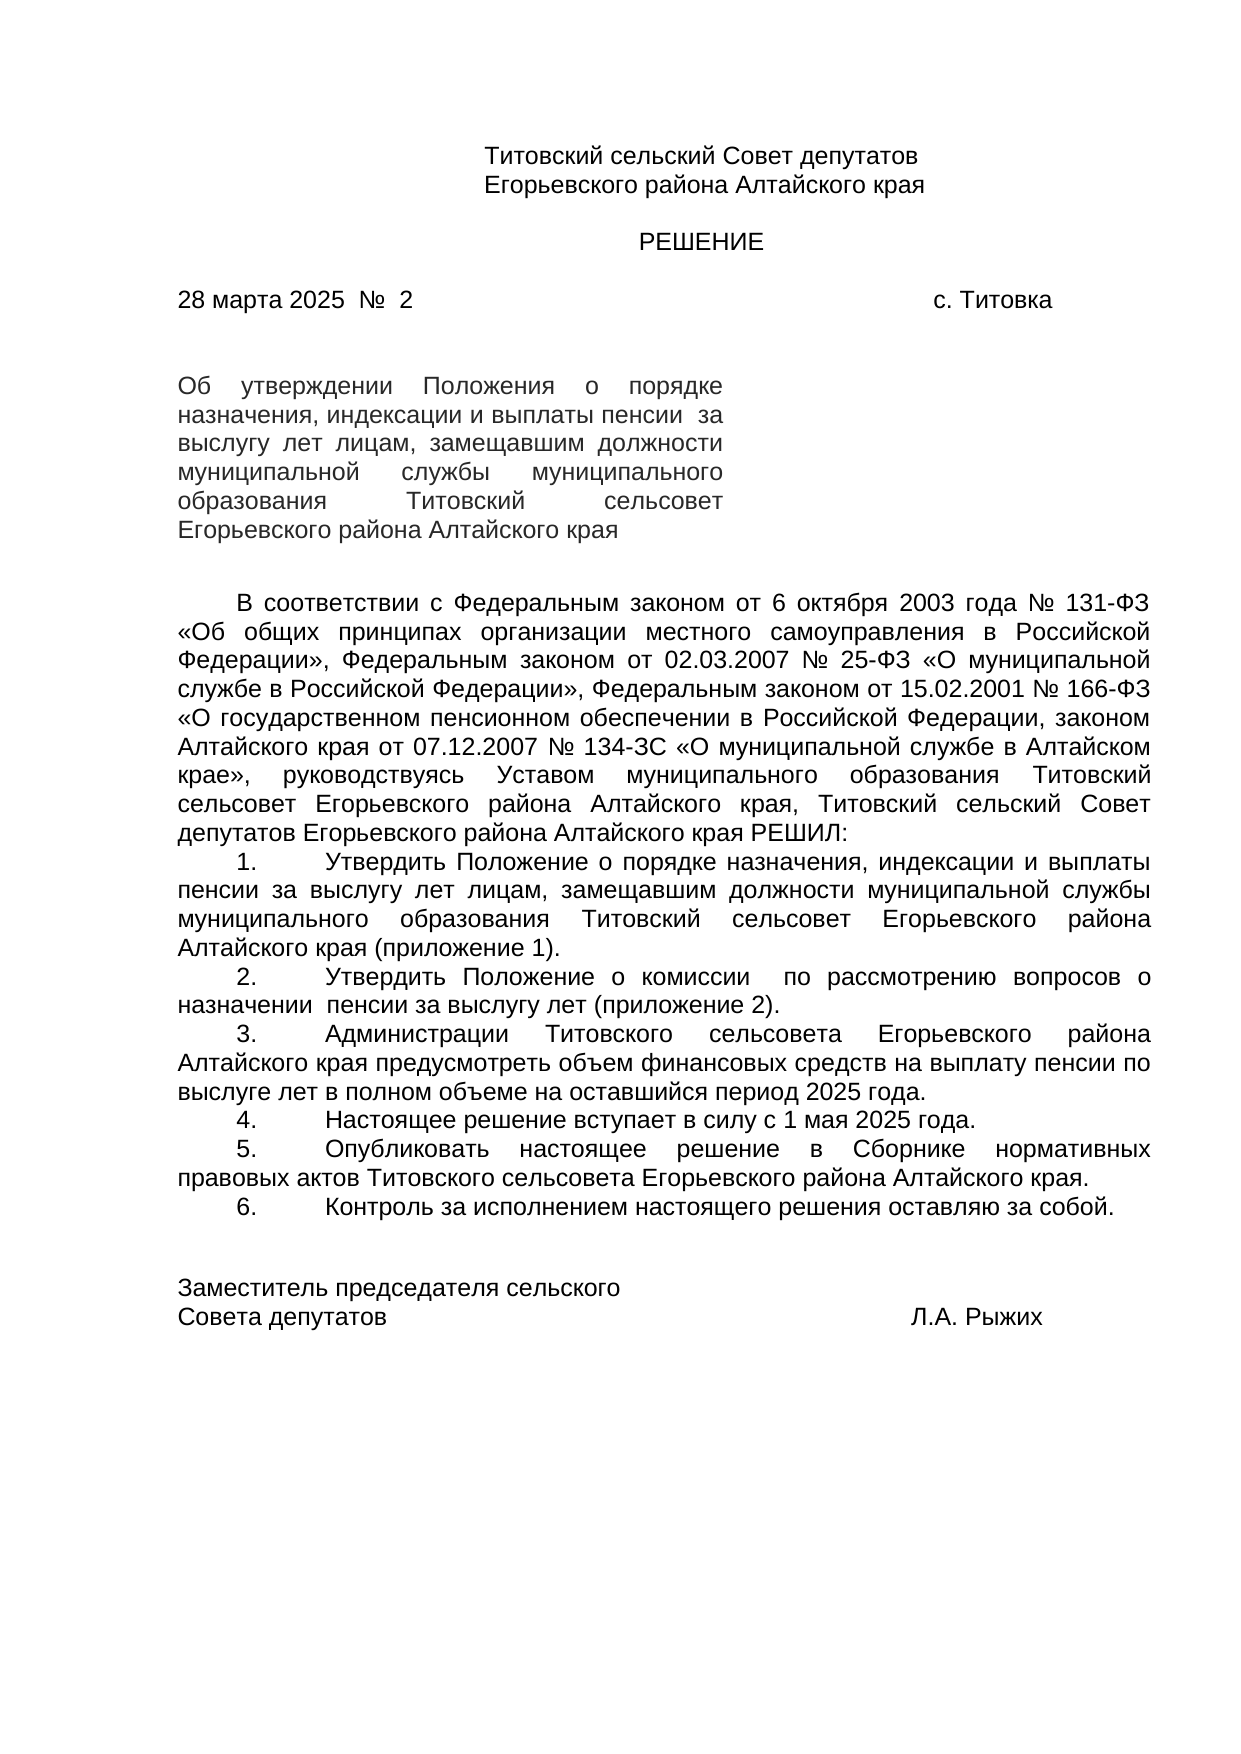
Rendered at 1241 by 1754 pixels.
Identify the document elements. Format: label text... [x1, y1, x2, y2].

list Опубликовать настоящее решение в Сборнике нормативных правовых актов Титовского сельсовета Егорьевского района Алтайского края. [177, 1134, 1152, 1192]
text РЕШЕНИЕ [177, 227, 1152, 256]
list Контроль за исполнением настоящего решения оставляю за собой. [177, 1192, 1152, 1220]
text В соответствии с Федеральным законом от 6 октября 2003 года № 131-ФЗ «Об общих принципах организации местного самоуправления в Российской Федерации», Федеральным законом от 02.03.2007 № 25-ФЗ «О муниципальной службе в Российской Федерации», Федеральным законом от 15.02.2001 № 166-ФЗ «О государственном пенсионном обеспечении в Российской Федерации, законом Алтайского края от 07.12.2007 № 134-ЗС «О муниципальной службе в Алтайском крае», руководствуясь Уставом муниципального образования Титовский сельсовет Егорьевского района Алтайского края, Титовский сельский Совет депутатов Егорьевского района Алтайского края РЕШИЛ: [177, 588, 1152, 847]
text Титовский сельский Совет депутатов [177, 141, 1152, 170]
text 28 марта 2025 № 2 с. Титовка [177, 285, 1152, 313]
list Настоящее решение вступает в силу с 1 мая 2025 года. [177, 1105, 1152, 1134]
list Утвердить Положение о порядке назначения, индексации и выплаты пенсии за выслугу лет лицам, замещавшим должности муниципальной службы муниципального образования Титовский сельсовет Егорьевского района Алтайского края (приложение 1). [177, 847, 1152, 962]
list Администрации Титовского сельсовета Егорьевского района Алтайского края предусмотреть объем финансовых средств на выплату пенсии по выслуге лет в полном объеме на оставшийся период 2025 года. [177, 1019, 1152, 1105]
text Егорьевского района Алтайского края [177, 170, 1152, 198]
text Совета депутатов Л.А. Рыжих [177, 1302, 1152, 1331]
text Заместитель председателя сельского [177, 1273, 1152, 1302]
text Об утверждении Положения о порядке назначения, индексации и выплаты пенсии за выслугу лет лицам, замещавшим должности муниципальной службы муниципального образования Титовский сельсовет Егорьевского района Алтайского края [177, 371, 723, 543]
list Утвердить Положение о комиссии по рассмотрению вопросов о назначении пенсии за выслугу лет (приложение 2). [177, 962, 1152, 1019]
